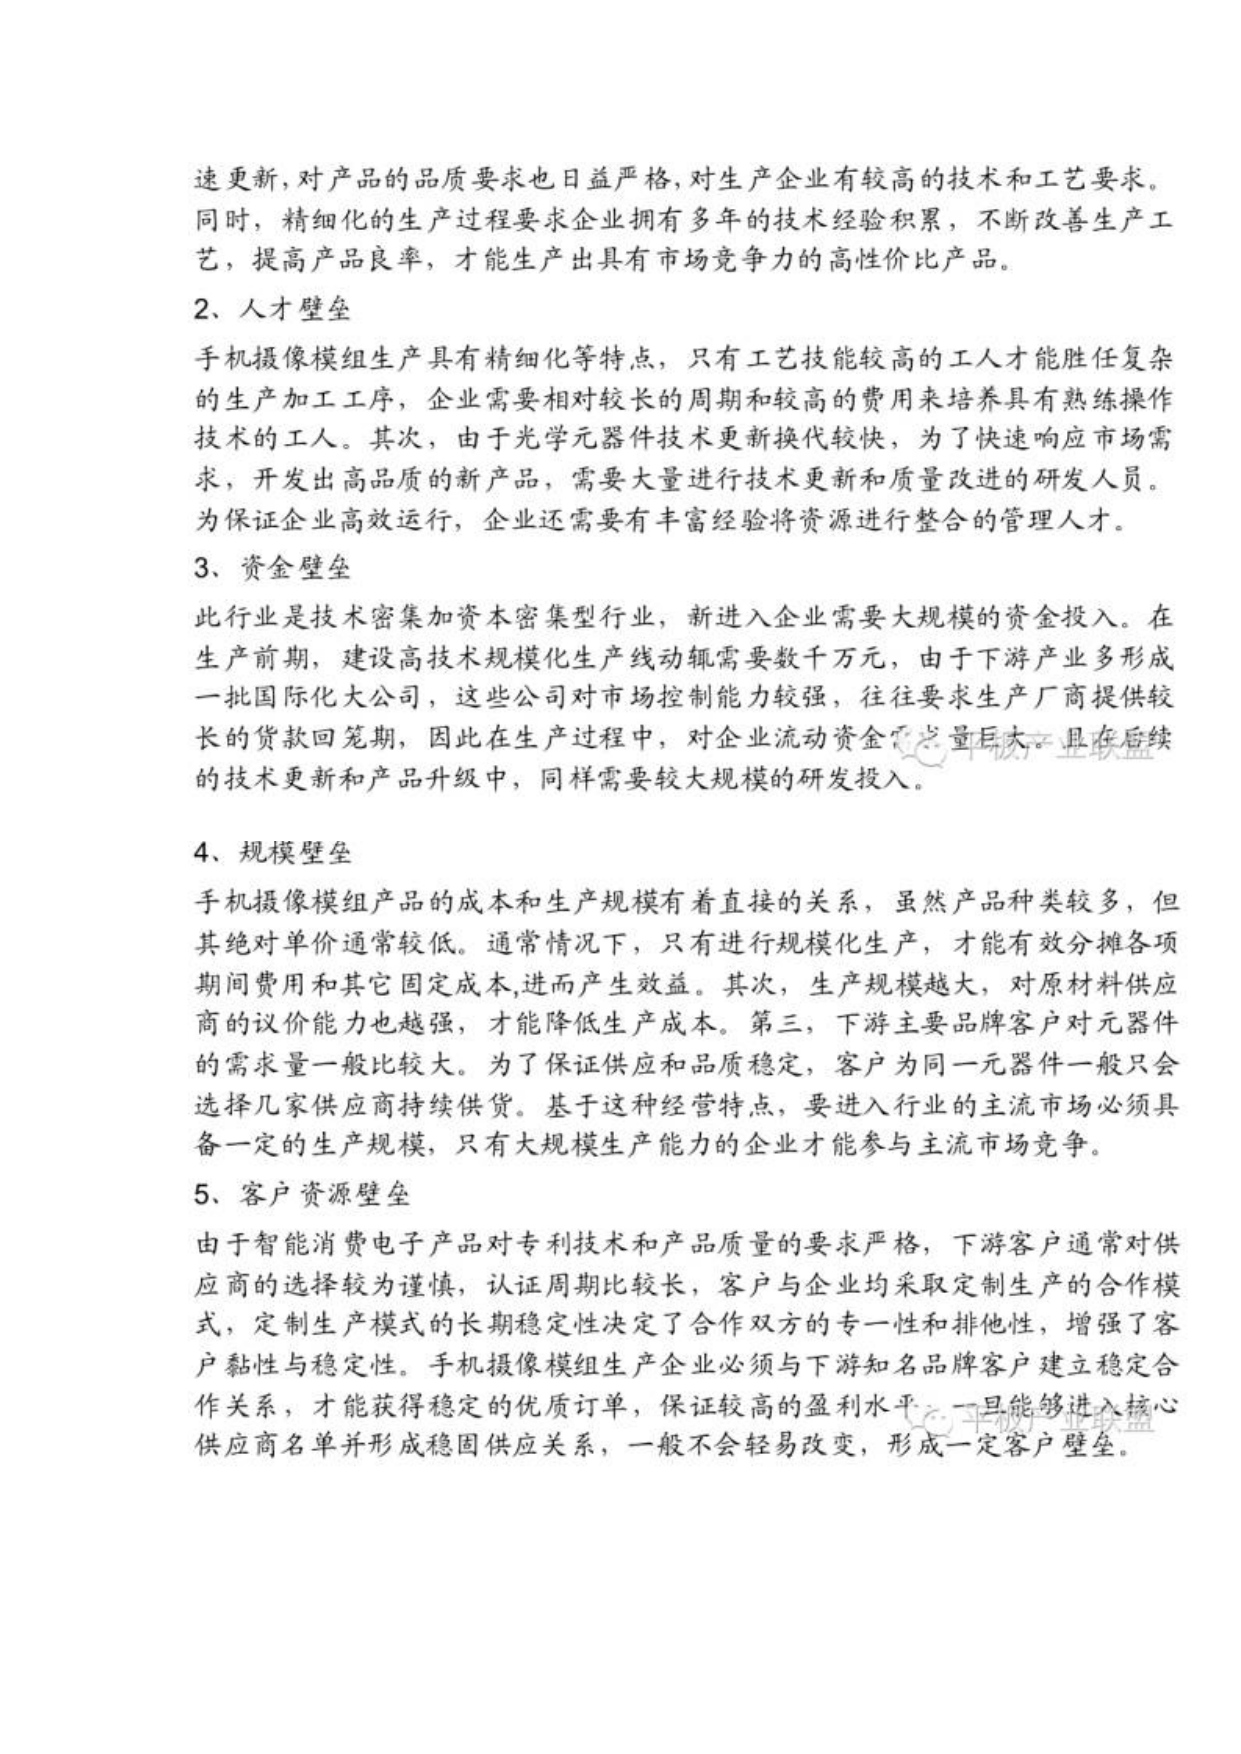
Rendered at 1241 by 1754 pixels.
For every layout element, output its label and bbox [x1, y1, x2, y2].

picture [187, 162, 1188, 797]
picture [187, 841, 1188, 1468]
